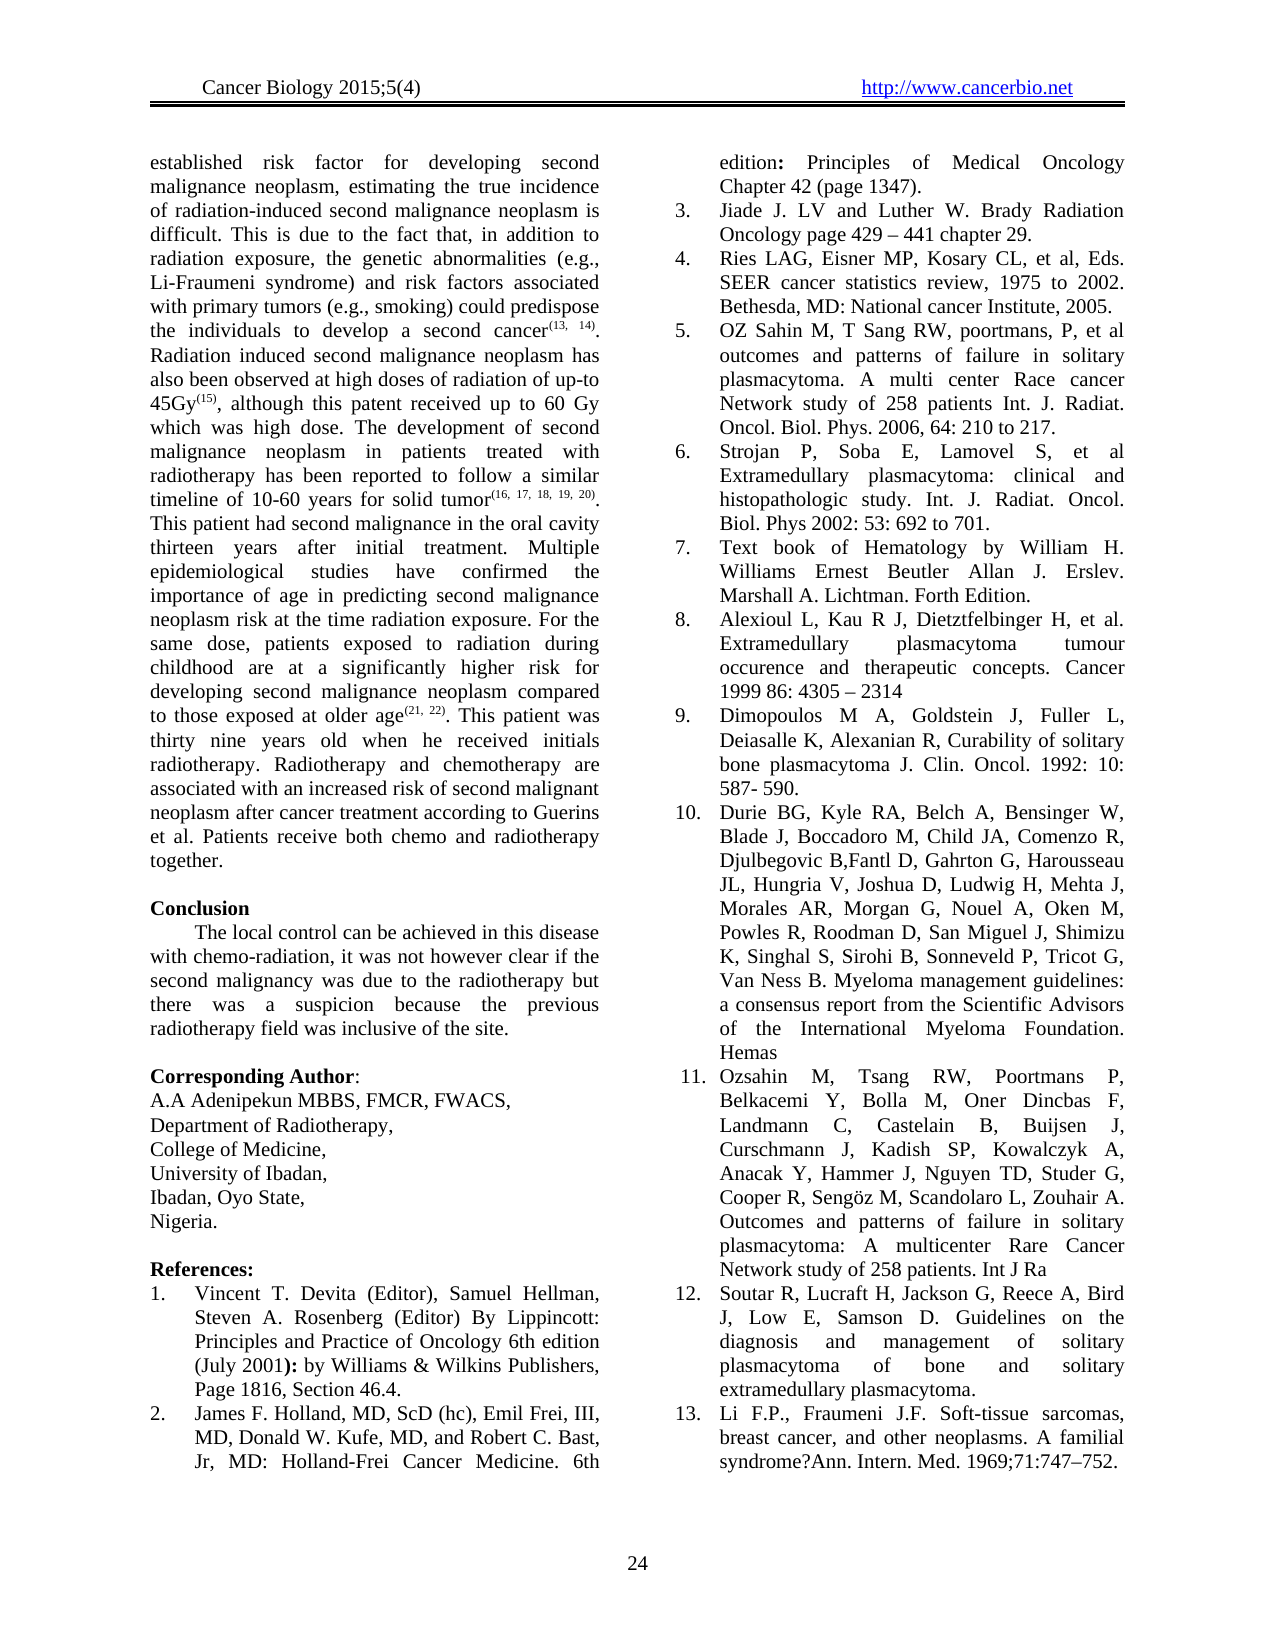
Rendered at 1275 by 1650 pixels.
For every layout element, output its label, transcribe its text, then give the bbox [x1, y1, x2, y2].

text References: [150, 1257, 600, 1281]
text University of Ibadan, [150, 1161, 600, 1185]
text Nigeria. [150, 1209, 600, 1233]
text 4. Ries LAG, Eisner MP, Kosary CL, et al, Eds. SEER cancer statistics review, 1975 to 2002. Bethesda, MD: National cancer Institute, 2005. [675, 246, 1125, 318]
text 2. James F. Holland, MD, ScD (hc), Emil Frei, III, MD, Donald W. Kufe, MD, and Robert C. Bast, Jr, MD: Holland-Frei Cancer Medicine. 6th edition: Principles of Medical Oncology Chapter 42 (page 1347). [150, 1401, 600, 1473]
text Corresponding Author: [150, 1064, 600, 1088]
text The local control can be achieved in this disease with chemo-radiation, it was not however clear if the second malignancy was due to the radiotherapy but there was a suspicion because the previous radiotherapy field was inclusive of the site. [150, 920, 600, 1040]
text A.A Adenipekun MBBS, FMCR, FWACS, [150, 1088, 600, 1112]
text 9. Dimopoulos M A, Goldstein J, Fuller L, Deiasalle K, Alexanian R, Curability of solitary bone plasmacytoma J. Clin. Oncol. 1992: 10: 587- 590. [675, 703, 1125, 800]
text 5. OZ Sahin M, T Sang RW, poortmans, P, et al outcomes and patterns of failure in solitary plasmacytoma. A multi center Race cancer Network study of 258 patients Int. J. Radiat. Oncol. Biol. Phys. 2006, 64: 210 to 217. [675, 318, 1125, 439]
text 10. Durie BG, Kyle RA, Belch A, Bensinger W, Blade J, Boccadoro M, Child JA, Comenzo R, Djulbegovic B,Fantl D, Gahrton G, Harousseau JL, Hungria V, Joshua D, Ludwig H, Mehta J, Morales AR, Morgan G, Nouel A, Oken M, Powles R, Roodman D, San Miguel J, Shimizu K, Singhal S, Sirohi B, Sonneveld P, Tricot G, Van Ness B. Myeloma management guidelines: a consensus report from the Scientific Advisors of the International Myeloma Foundation. Hemas [675, 800, 1125, 1064]
text 13. Li F.P., Fraumeni J.F. Soft-tissue sarcomas, breast cancer, and other neoplasms. A familial syndrome?Ann. Intern. Med. 1969;71:747–752. [675, 1401, 1125, 1473]
text 6. Strojan P, Soba E, Lamovel S, et al Extramedullary plasmacytoma: clinical and histopathologic study. Int. J. Radiat. Oncol. Biol. Phys 2002: 53: 692 to 701. [675, 439, 1125, 535]
text 8. Alexioul L, Kau R J, Dietztfelbinger H, et al. Extramedullary plasmacytoma tumour occurence and therapeutic concepts. Cancer 1999 86: 4305 – 2314 [675, 607, 1125, 703]
text 11. Ozsahin M, Tsang RW, Poortmans P, Belkacemi Y, Bolla M, Oner Dincbas F, Landmann C, Castelain B, Buijsen J, Curschmann J, Kadish SP, Kowalczyk A, Anacak Y, Hammer J, Nguyen TD, Studer G, Cooper R, Sengöz M, Scandolaro L, Zouhair A. Outcomes and patterns of failure in solitary plasmacytoma: A multicenter Rare Cancer Network study of 258 patients. Int J Ra [675, 1064, 1125, 1281]
text 7. Text book of Hematology by William H. Williams Ernest Beutler Allan J. Erslev. Marshall A. Lichtman. Forth Edition. [675, 535, 1125, 607]
text College of Medicine, [150, 1137, 600, 1161]
text 3. Jiade J. LV and Luther W. Brady Radiation Oncology page 429 – 441 chapter 29. [675, 198, 1125, 246]
text Department of Radiotherapy, [150, 1112, 600, 1137]
text 12. Soutar R, Lucraft H, Jackson G, Reece A, Bird J, Low E, Samson D. Guidelines on the diagnosis and management of solitary plasmacytoma of bone and solitary extramedullary plasmacytoma. [675, 1281, 1125, 1401]
text 1. Vincent T. Devita (Editor), Samuel Hellman, Steven A. Rosenberg (Editor) By Lippincott: Principles and Practice of Oncology 6th edition (July 2001): by Williams & Wilkins Publishers, Page 1816, Section 46.4. [150, 1281, 600, 1401]
text Ibadan, Oyo State, [150, 1185, 600, 1209]
text 2. James F. Holland, MD, ScD (hc), Emil Frei, III, MD, Donald W. Kufe, MD, and Robert C. Bast, Jr, MD: Holland-Frei Cancer Medicine. 6th edition: Principles of Medical Oncology Chapter 42 (page 1347). [675, 150, 1125, 198]
text Conclusion [150, 896, 600, 920]
